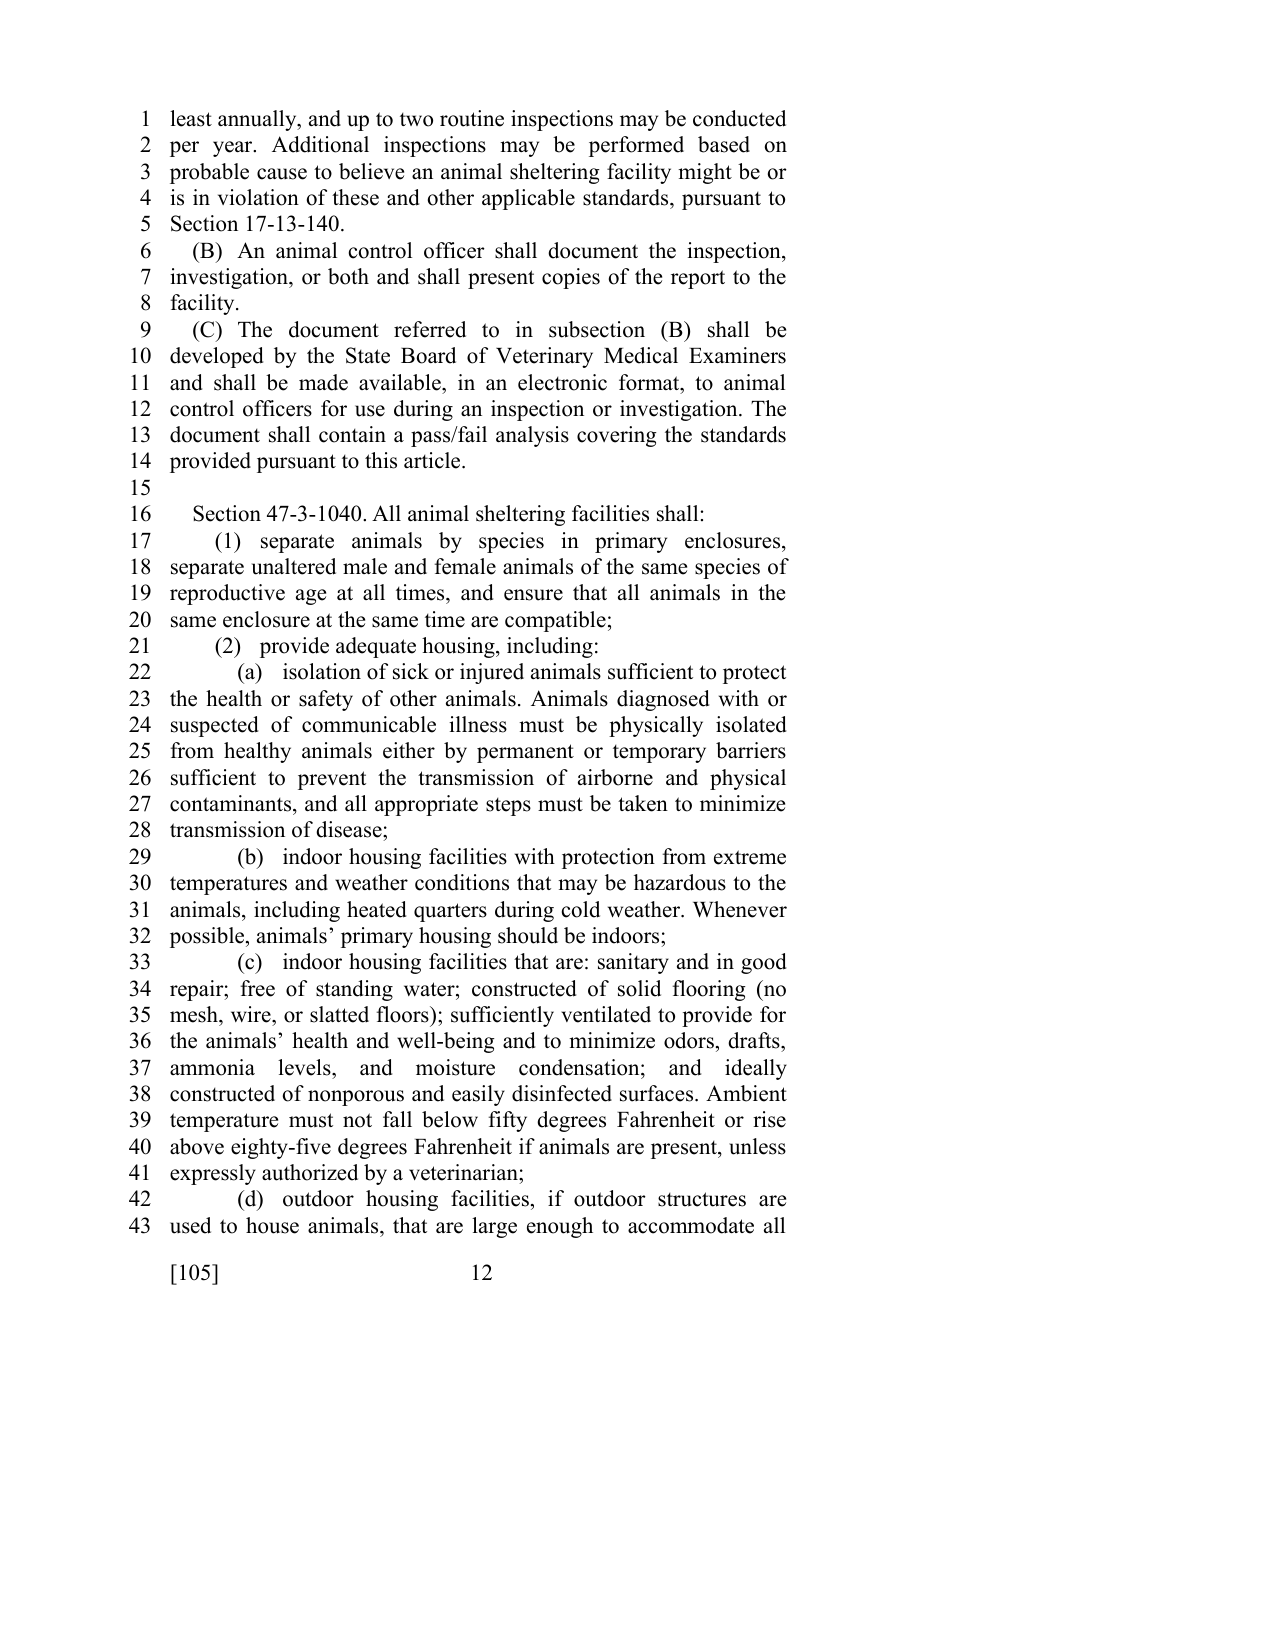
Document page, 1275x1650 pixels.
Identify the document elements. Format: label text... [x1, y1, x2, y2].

text Section 47-3-1040. All animal sheltering facilities shall: [169, 500, 787, 527]
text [169, 1186, 787, 1238]
text (b) indoor housing facilities with protection from extreme temperatures and weather conditions that may be hazardous to the animals, including heated quarters during cold weather. Whenever possible, animals’ primary housing should be indoors; [169, 843, 787, 948]
text (a) isolation of sick or injured animals sufficient to protect the health or safety of other animals. Animals diagnosed with or suspected of communicable illness must be physically isolated from healthy animals either by permanent or temporary barriers sufficient to prevent the transmission of airborne and physical contaminants, and all appropriate steps must be taken to minimize transmission of disease; [169, 658, 787, 843]
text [169, 105, 787, 237]
text (B) An animal control officer shall document the inspection, investigation, or both and shall present copies of the report to the facility. [169, 237, 787, 316]
text (C) The document referred to in subsection (B) shall be developed by the State Board of Veterinary Medical Examiners and shall be made available, in an electronic format, to animal control officers for use during an inspection or investigation. The document shall contain a pass/fail analysis covering the standards provided pursuant to this article. [169, 316, 787, 474]
text (2) provide adequate housing, including: [169, 632, 787, 658]
text (c) indoor housing facilities that are: sanitary and in good repair; free of standing water; constructed of solid flooring (no mesh, wire, or slatted floors); sufficiently ventilated to provide for the animals’ health and well-being and to minimize odors, drafts, ammonia levels, and moisture condensation; and ideally constructed of nonporous and easily disinfected surfaces. Ambient temperature must not fall below fifty degrees Fahrenheit or rise above eighty-five degrees Fahrenheit if animals are present, unless expressly authorized by a veterinarian; [169, 948, 787, 1186]
text (1) separate animals by species in primary enclosures, separate unaltered male and female animals of the same species of reproductive age at all times, and ensure that all animals in the same enclosure at the same time are compatible; [169, 527, 787, 632]
